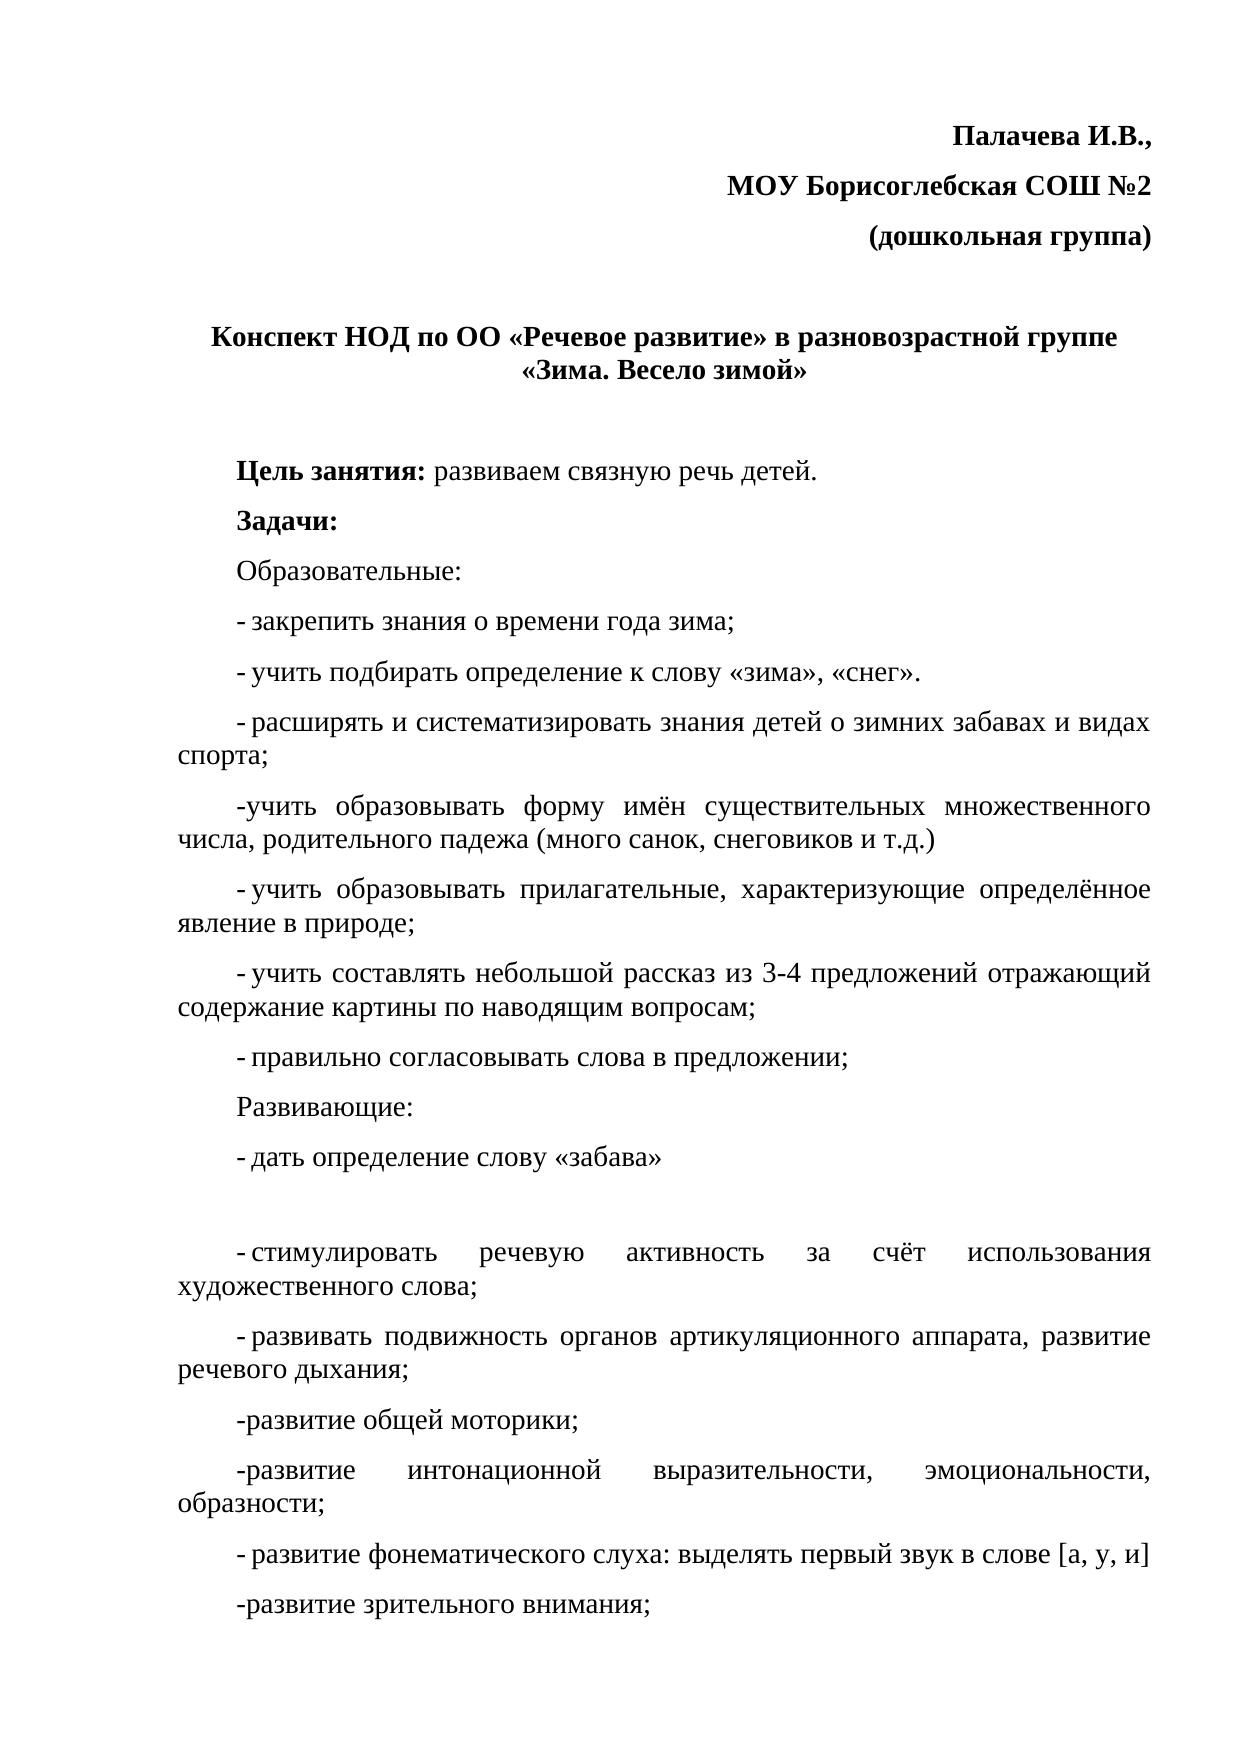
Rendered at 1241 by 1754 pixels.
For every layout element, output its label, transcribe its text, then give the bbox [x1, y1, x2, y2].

text -развитие общей моторики; [177, 1402, 1152, 1435]
text Образовательные: [177, 553, 1152, 587]
text -развитие зрительного внимания; [177, 1586, 1152, 1619]
text МОУ Борисоглебская СОШ №2 [177, 168, 1152, 202]
text - стимулировать речевую активность за счёт использования художественного слова; [177, 1234, 1152, 1301]
text -развитие интонационной выразительности, эмоциональности, образности; [177, 1452, 1152, 1519]
text - учить подбирать определение к слову «зима», «снег». [177, 654, 1152, 687]
text Цель занятия: развиваем связную речь детей. [177, 453, 1152, 486]
text Палачева И.В., [177, 118, 1152, 152]
text Развивающие: [177, 1089, 1152, 1123]
text - дать определение слову «забава» [177, 1139, 1152, 1173]
text - развитие фонематического слуха: выделять первый звук в слове [а, у, и] [177, 1536, 1152, 1569]
text - правильно согласовывать слова в предложении; [177, 1039, 1152, 1072]
text -учить образовывать форму имён существительных множественного числа, родительного падежа (много санок, снеговиков и т.д.) [177, 788, 1152, 855]
text - учить образовывать прилагательные, характеризующие определённое явление в природе; [177, 871, 1152, 938]
text - развивать подвижность органов артикуляционного аппарата, развитие речевого дыхания; [177, 1318, 1152, 1385]
text Конспект НОД по ОО «Речевое развитие» в разновозрастной группе «Зима. Весело зимой» [177, 319, 1152, 386]
text (дошкольная группа) [177, 218, 1152, 252]
text - учить составлять небольшой рассказ из 3-4 предложений отражающий содержание картины по наводящим вопросам; [177, 955, 1152, 1022]
text - расширять и систематизировать знания детей о зимних забавах и видах спорта; [177, 704, 1152, 771]
text - закрепить знания о времени года зима; [177, 603, 1152, 637]
text Задачи: [177, 503, 1152, 537]
